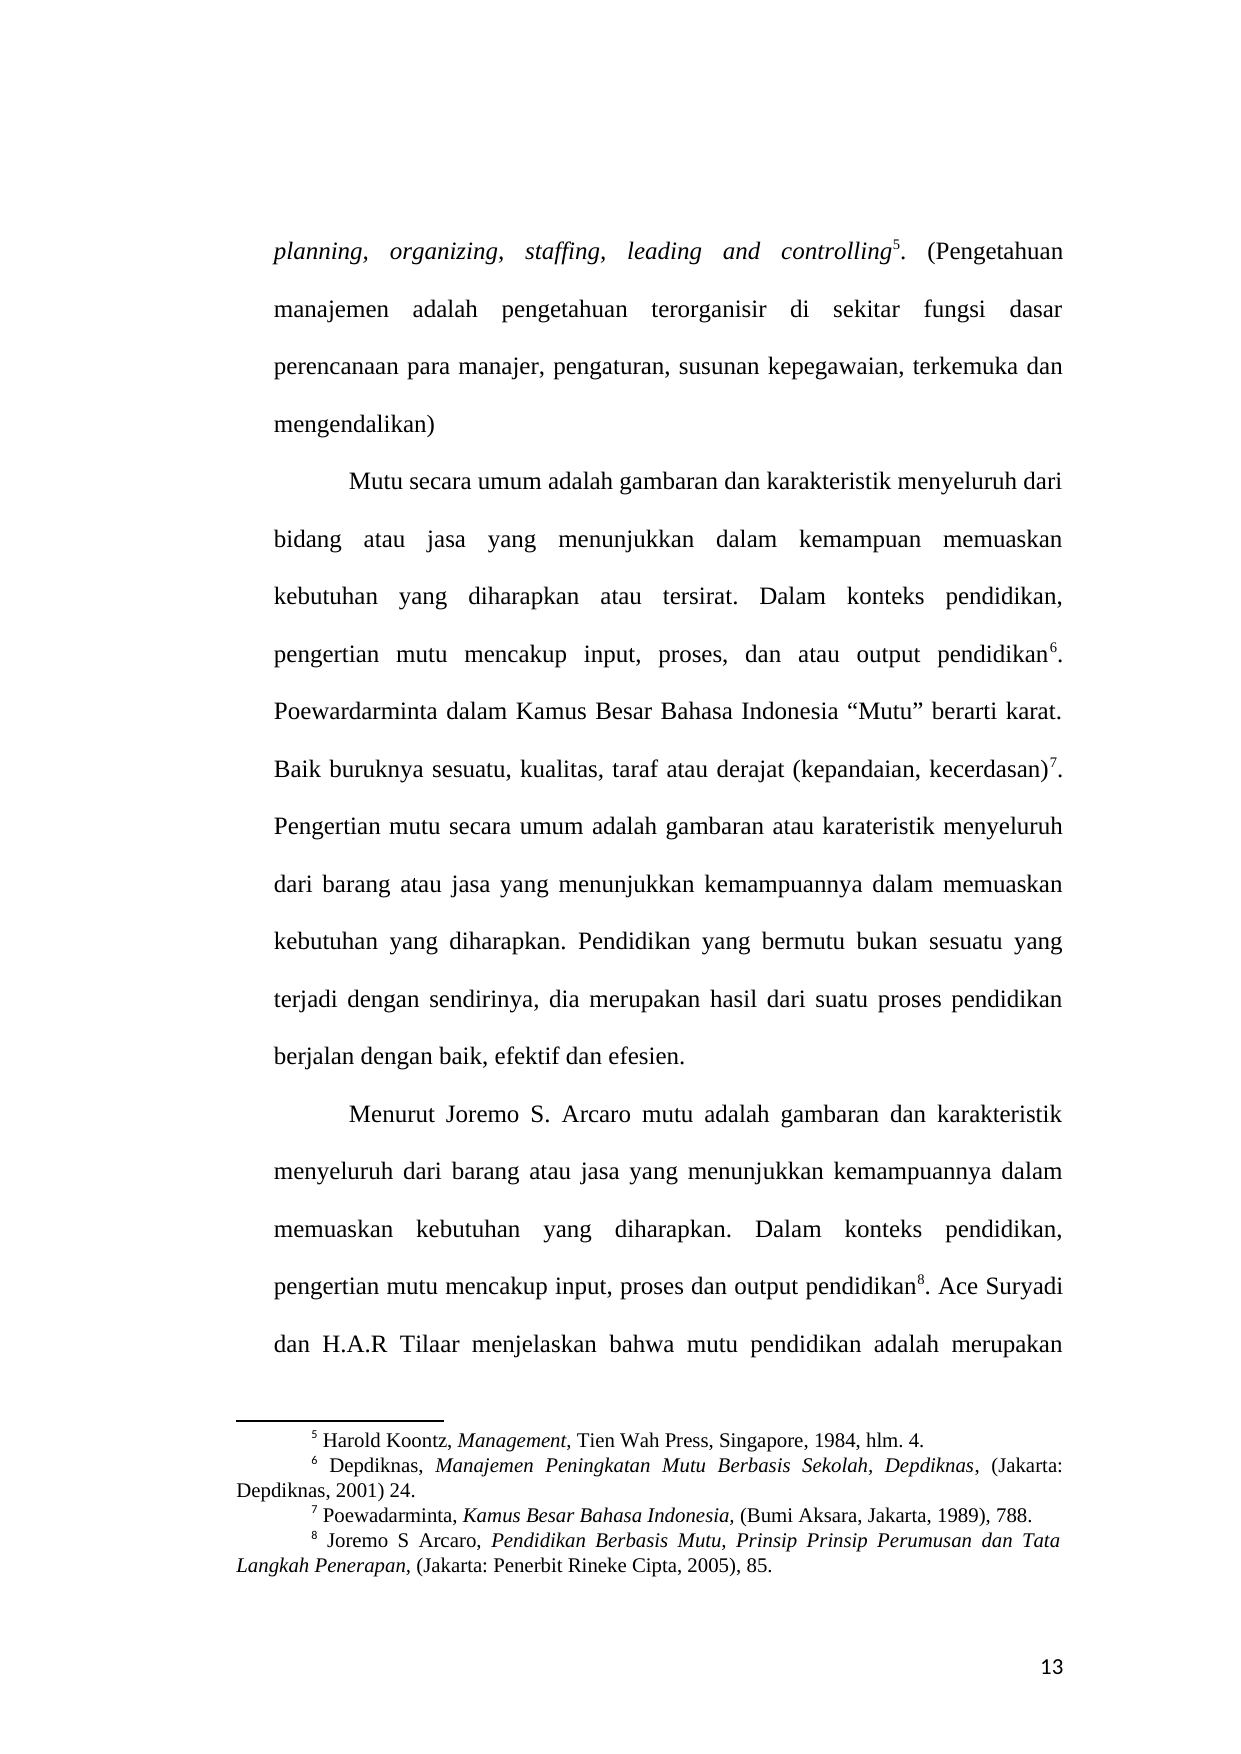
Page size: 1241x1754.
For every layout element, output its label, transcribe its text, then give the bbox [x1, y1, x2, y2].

text Mutu secara umum adalah gambaran dan karakteristik menyeluruh dari bidang atau jasa yang menunjukkan dalam kemampuan memuaskan kebutuhan yang diharapkan atau tersirat. Dalam konteks pendidikan, pengertian mutu mencakup input, proses, dan atau output pendidikan. Poewardarminta dalam Kamus Besar Bahasa Indonesia “Mutu” berarti karat. Baik buruknya sesuatu, kualitas, taraf atau derajat (kepandaian, kecerdasan). Pengertian mutu secara umum adalah gambaran atau karateristik menyeluruh dari barang atau jasa yang menunjukkan kemampuannya dalam memuaskan kebutuhan yang diharapkan. Pendidikan yang bermutu bukan sesuatu yang terjadi dengan sendirinya, dia merupakan hasil dari suatu proses pendidikan berjalan dengan baik, efektif dan efesien. [274, 466, 1063, 1070]
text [274, 236, 1063, 437]
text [274, 1099, 1063, 1357]
